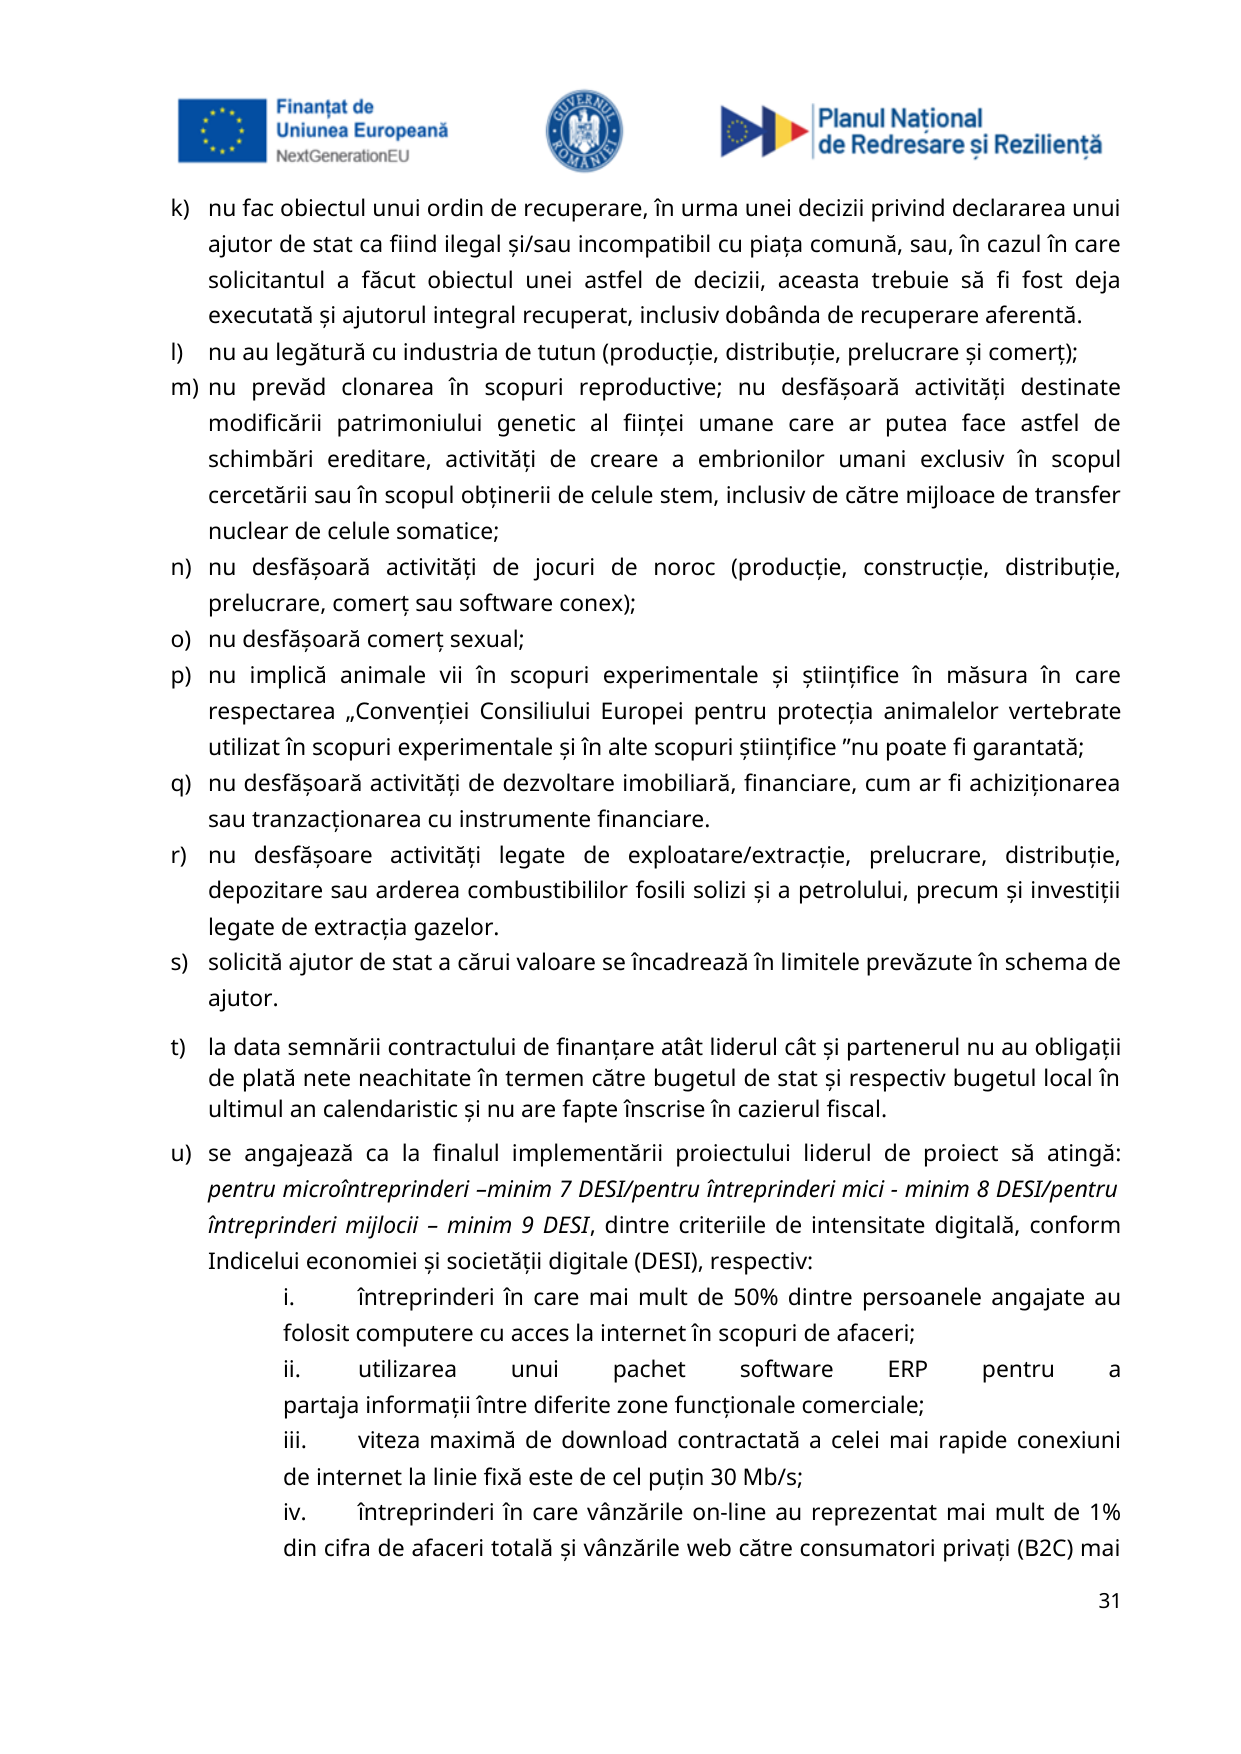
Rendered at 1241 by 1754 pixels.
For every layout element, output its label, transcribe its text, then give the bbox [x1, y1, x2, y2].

text i. întreprinderi în care mai mult de 50% dintre persoanele angajate au folosit computere cu acces la internet în scopuri de afaceri; [283, 1281, 1122, 1348]
list nu prevăd clonarea în scopuri reproductive; nu desfășoară activități destinate modificării patrimoniului genetic al ființei umane care ar putea face astfel de schimbări ereditare, activități de creare a embrionilor umani exclusiv în scopul cercetării sau în scopul obținerii de celule stem, inclusiv de către mijloace de transfer nuclear de celule somatice; [170, 371, 1122, 546]
text ii. utilizarea unui pachet software ERP pentru a partaja informații între diferite zone funcționale comerciale; [283, 1353, 1122, 1420]
list nu implică animale vii în scopuri experimentale și științifice în măsura în care respectarea „Convenției Consiliului Europei pentru protecția animalelor vertebrate utilizat în scopuri experimentale și în alte scopuri științifice ”nu poate fi garantată; [170, 659, 1122, 762]
list se angajează ca la finalul implementării proiectului liderul de proiect să atingă: pentru microîntreprinderi –minim 7 DESI/pentru întreprinderi mici - minim 8 DESI/pentru întreprinderi mijlocii – minim 9 DESI, dintre criteriile de intensitate digitală, conform Indicelui economiei și societății digitale (DESI), respectiv: [170, 1137, 1122, 1276]
list solicită ajutor de stat a cărui valoare se încadrează în limitele prevăzute în schema de ajutor. [170, 946, 1122, 1013]
list la data semnării contractului de finanțare atât liderul cât și partenerul nu au obligații de plată nete neachitate în termen către bugetul de stat și respectiv bugetul local în ultimul an calendaristic și nu are fapte înscrise în cazierul fiscal. [170, 1031, 1122, 1124]
list nu au legătură cu industria de tutun (producție, distribuție, prelucrare și comerț); [170, 335, 1122, 367]
list nu fac obiectul unui ordin de recuperare, în urma unei decizii privind declararea unui ajutor de stat ca fiind ilegal și/sau incompatibil cu piața comună, sau, în cazul în care solicitantul a făcut obiectul unei astfel de decizii, aceasta trebuie să fi fost deja executată și ajutorul integral recuperat, inclusiv dobânda de recuperare aferentă. [170, 192, 1122, 331]
picture [132, 72, 1108, 192]
list nu desfășoară activități de jocuri de noroc (producție, construcție, distribuție, prelucrare, comerț sau software conex); [170, 551, 1122, 618]
list nu desfășoare activități legate de exploatare/extracție, prelucrare, distribuție, depozitare sau arderea combustibililor fosili solizi și a petrolului, precum și investiții legate de extracția gazelor. [170, 838, 1122, 942]
text iii. viteza maximă de download contractată a celei mai rapide conexiuni de internet la linie fixă este de cel puțin 30 Mb/s; [283, 1424, 1122, 1492]
list nu desfășoară activități de dezvoltare imobiliară, financiare, cum ar fi achiziționarea sau tranzacționarea cu instrumente financiare. [170, 767, 1122, 834]
list nu desfășoară comerț sexual; [170, 623, 1122, 654]
